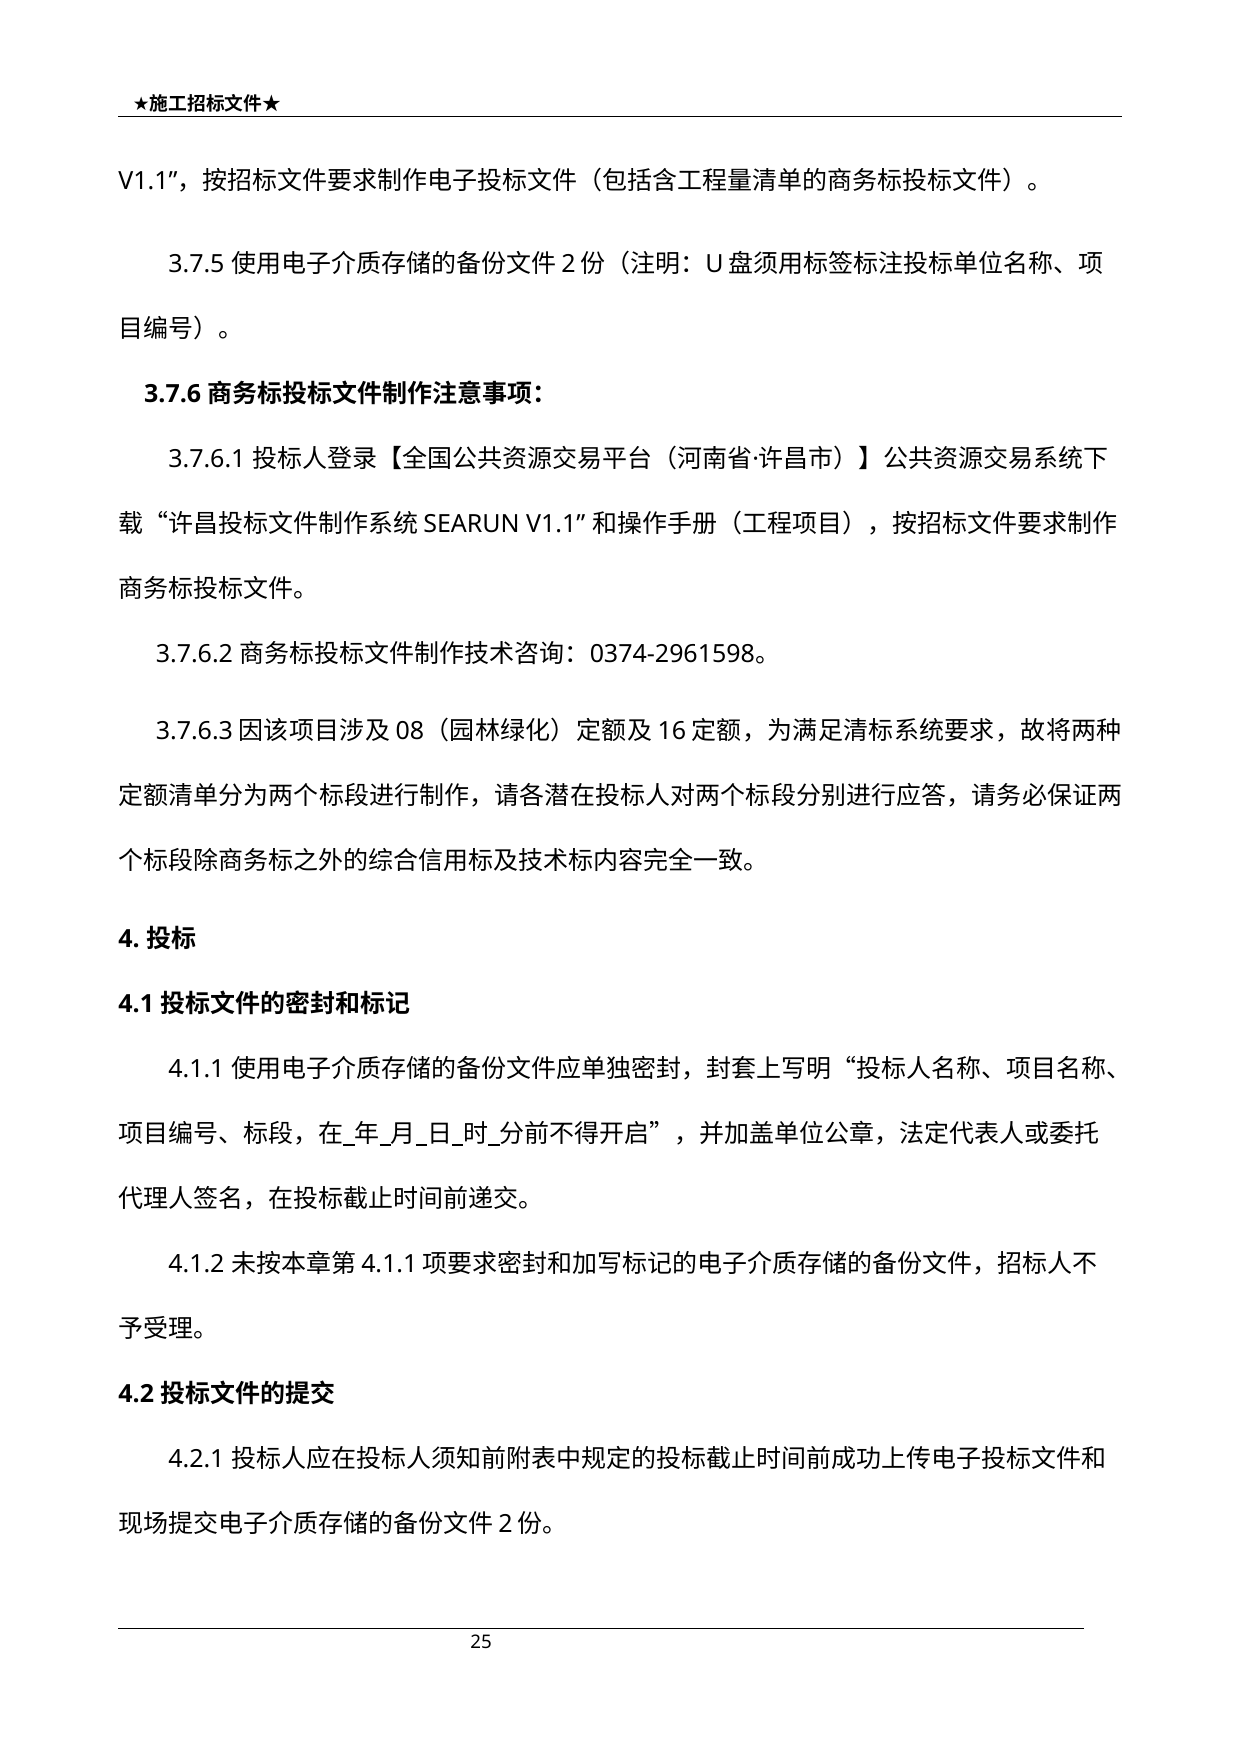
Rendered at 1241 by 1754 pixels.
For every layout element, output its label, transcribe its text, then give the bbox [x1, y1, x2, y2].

text 3.7.6.3因该项目涉及08（园林绿化）定额及16定额，为满足清标系统要求，故将两种定额清单分为两个标段进行制作，请各潜在投标人对两个标段分别进行应答，请务必保证两个标段除商务标之外的综合信用标及技术标内容完全一致。 [118, 696, 1122, 891]
text 3.7.5 使用电子介质存储的备份文件2份（注明：U盘须用标签标注投标单位名称、项目编号）。 [118, 229, 1122, 359]
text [118, 146, 1122, 211]
text 4. 投标 [118, 904, 1122, 969]
text 3.7.6.1 投标人登录【全国公共资源交易平台（河南省·许昌市）】公共资源交易系统下载“许昌投标文件制作系统SEARUN V1.1” 和操作手册（工程项目），按招标文件要求制作商务标投标文件。 [118, 424, 1122, 619]
text 3.7.6 商务标投标文件制作注意事项： [118, 359, 1122, 424]
text 4.1.1 使用电子介质存储的备份文件应单独密封，封套上写明“投标人名称、项目名称、项目编号、标段，在 年 月 日 时 分前不得开启”，并加盖单位公章，法定代表人或委托代理人签名，在投标截止时间前递交。 [118, 1034, 1122, 1229]
text 4.2.1 投标人应在投标人须知前附表中规定的投标截止时间前成功上传电子投标文件和现场提交电子介质存储的备份文件2份。 [118, 1424, 1122, 1554]
text 4.2 投标文件的提交 [118, 1359, 1122, 1424]
text 4.1.2 未按本章第4.1.1项要求密封和加写标记的电子介质存储的备份文件，招标人不予受理。 [118, 1229, 1122, 1359]
text 3.7.6.2 商务标投标文件制作技术咨询：0374-2961598。 [118, 619, 1122, 684]
text 4.1 投标文件的密封和标记 [118, 969, 1122, 1034]
